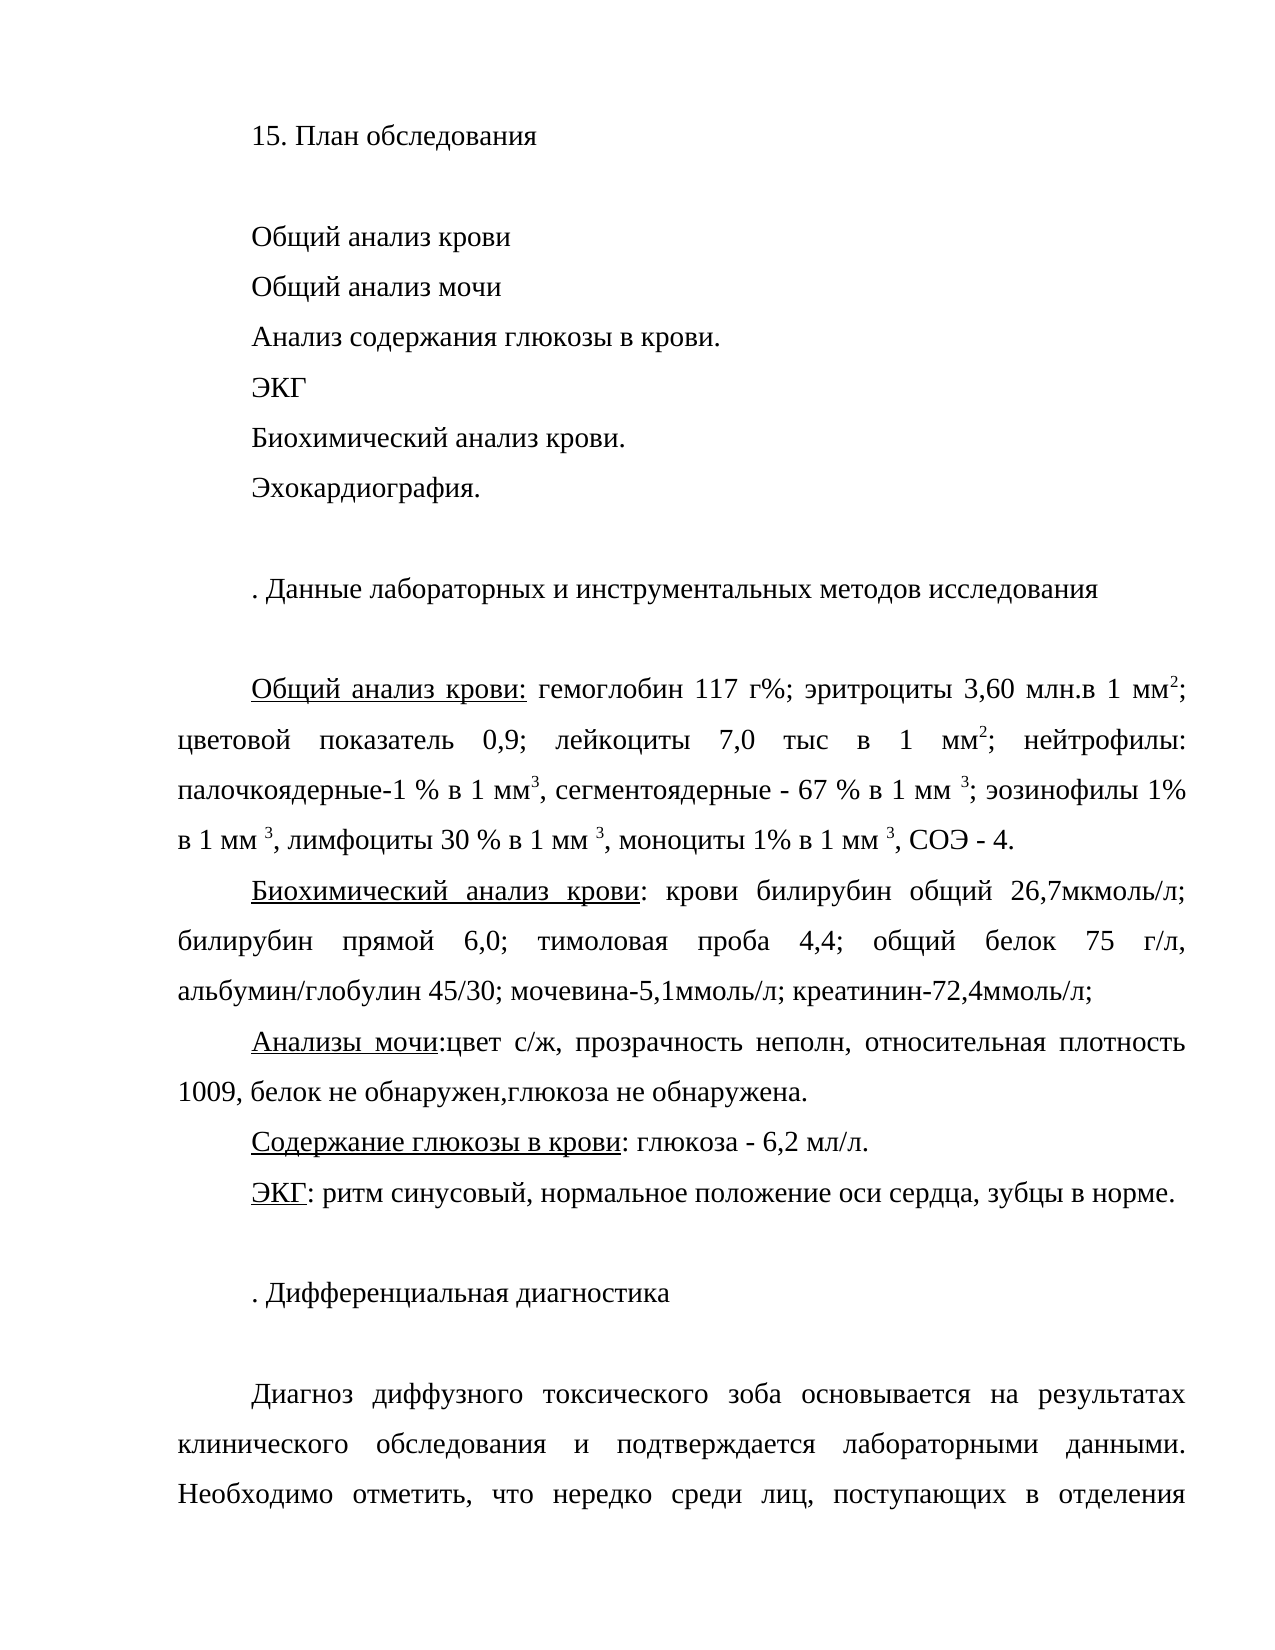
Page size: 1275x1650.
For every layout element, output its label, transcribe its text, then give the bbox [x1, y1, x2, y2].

text Биохимический анализ крови. [177, 420, 1186, 453]
text Общий анализ мочи [177, 269, 1186, 303]
text ЭКГ [177, 370, 1186, 403]
text ЭКГ: ритм синусовый, нормальное положение оси сердца, зубцы в норме. [177, 1175, 1186, 1208]
text 15. План обследования [177, 118, 1186, 152]
text Биохимический анализ крови: крови билирубин общий 26,7мкмоль/л; билирубин прямой 6,0; тимоловая проба 4,4; общий белок 75 г/л, альбумин/глобулин 45/30; мочевина-5,1ммоль/л; креатинин-72,4ммоль/л; [177, 873, 1186, 1007]
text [177, 1376, 1186, 1510]
text Эхокардиография. [177, 470, 1186, 504]
text Общий анализ крови [177, 219, 1186, 252]
text Содержание глюкозы в крови: глюкоза - 6,2 мл/л. [177, 1124, 1186, 1158]
text . Данные лабораторных и инструментальных методов исследования [177, 571, 1186, 604]
text Анализы мочи:цвет с/ж, прозрачность неполн, относительная плотность 1009, белок не обнаружен,глюкоза не обнаружена. [177, 1024, 1186, 1108]
text Анализ содержания глюкозы в крови. [177, 319, 1186, 353]
text . Дифференциальная диагностика [177, 1275, 1186, 1309]
text Общий анализ крови: гемоглобин 117 г%; эритроциты 3,60 млн.в 1 мм2; цветовой показатель 0,9; лейкоциты 7,0 тыс в 1 мм2; нейтрофилы: палочкоядерные-1 % в 1 мм3, сегментоядерные - 67 % в 1 мм 3; эозинофилы 1% в 1 мм 3, лимфоциты 30 % в 1 мм 3, моноциты 1% в 1 мм 3, СОЭ - 4. [177, 672, 1186, 856]
